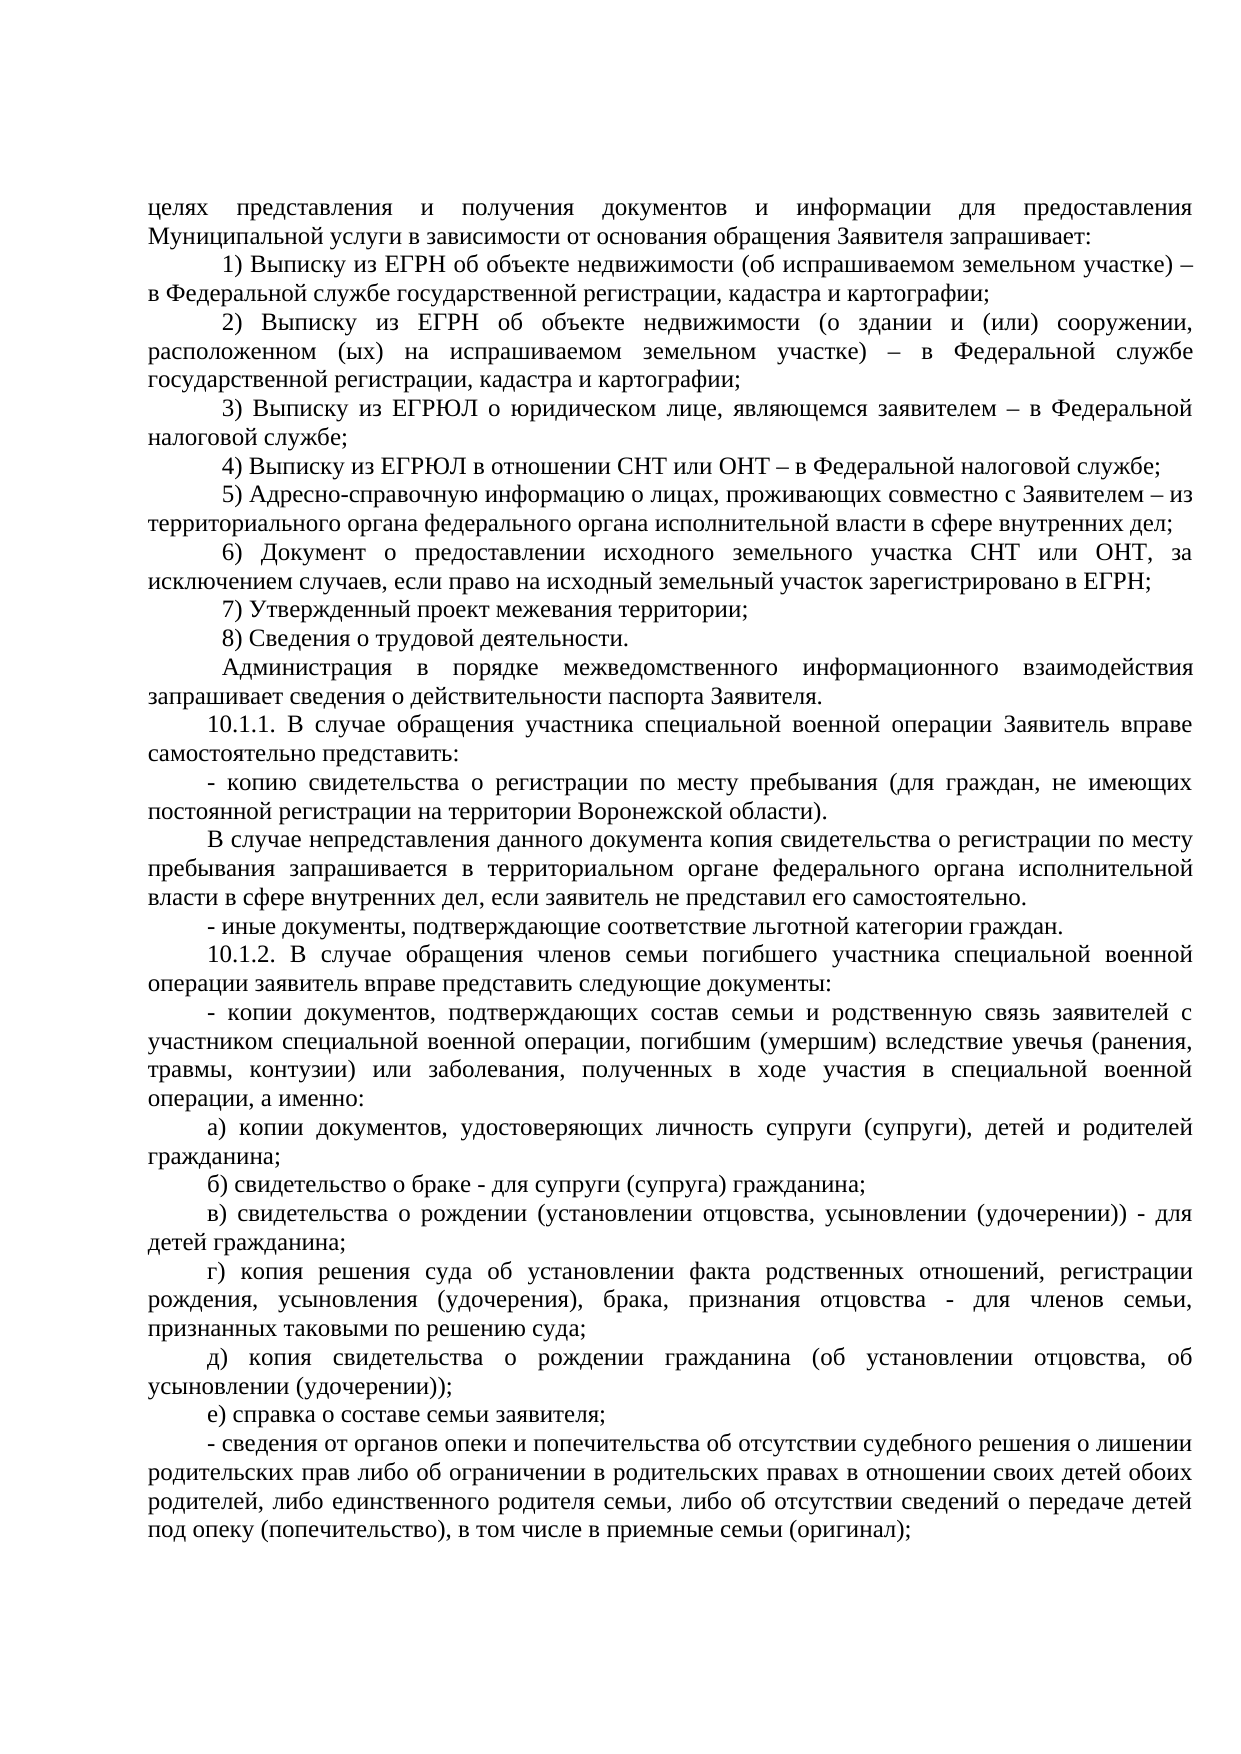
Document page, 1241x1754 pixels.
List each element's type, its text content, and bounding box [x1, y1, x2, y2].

text 2) Выписку из ЕГРН об объекте недвижимости (о здании и (или) сооружении, расположенном (ых) на испрашиваемом земельном участке) – в Федеральной службе государственной регистрации, кадастра и картографии; [148, 307, 1194, 393]
text - копии документов, подтверждающих состав семьи и родственную связь заявителей с участником специальной военной операции, погибшим (умершим) вследствие увечья (ранения, травмы, контузии) или заболевания, полученных в ходе участия в специальной военной операции, а именно: [148, 997, 1194, 1112]
text б) свидетельство о браке - для супруги (супруга) гражданина; [148, 1169, 1194, 1198]
text 7) Утвержденный проект межевания территории; [148, 594, 1194, 623]
text 8) Сведения о трудовой деятельности. [148, 623, 1194, 652]
text 10.1.1. В случае обращения участника специальной военной операции Заявитель вправе самостоятельно представить: [148, 709, 1194, 767]
text 3) Выписку из ЕГРЮЛ о юридическом лице, являющемся заявителем – в Федеральной налоговой службе; [148, 393, 1194, 451]
text В случае непредставления данного документа копия свидетельства о регистрации по месту пребывания запрашивается в территориальном органе федерального органа исполнительной власти в сфере внутренних дел, если заявитель не представил его самостоятельно. [148, 824, 1194, 911]
text - сведения от органов опеки и попечительства об отсутствии судебного решения о лишении родительских прав либо об ограничении в родительских правах в отношении своих детей обоих родителей, либо единственного родителя семьи, либо об отсутствии сведений о передаче детей под опеку (попечительство), в том числе в приемные семьи (оригинал); [148, 1428, 1194, 1543]
text - иные документы, подтверждающие соответствие льготной категории граждан. [148, 911, 1194, 939]
text д) копия свидетельства о рождении гражданина (об установлении отцовства, об усыновлении (удочерении)); [148, 1342, 1194, 1399]
text е) справка о составе семьи заявителя; [148, 1399, 1194, 1428]
text г) копия решения суда об установлении факта родственных отношений, регистрации рождения, усыновления (удочерения), брака, признания отцовства - для членов семьи, признанных таковыми по решению суда; [148, 1256, 1194, 1342]
text 6) Документ о предоставлении исходного земельного участка СНТ или ОНТ, за исключением случаев, если право на исходный земельный участок зарегистрировано в ЕГРН; [148, 537, 1194, 594]
text в) свидетельства о рождении (установлении отцовства, усыновлении (удочерении)) - для детей гражданина; [148, 1198, 1194, 1256]
text 10.1.2. В случае обращения членов семьи погибшего участника специальной военной операции заявитель вправе представить следующие документы: [148, 939, 1194, 997]
text Администрация в порядке межведомственного информационного взаимодействия запрашивает сведения о действительности паспорта Заявителя. [148, 652, 1194, 709]
text - копию свидетельства о регистрации по месту пребывания (для граждан, не имеющих постоянной регистрации на территории Воронежской области). [148, 767, 1194, 824]
text 4) Выписку из ЕГРЮЛ в отношении СНТ или ОНТ – в Федеральной налоговой службе; [148, 451, 1194, 479]
text а) копии документов, удостоверяющих личность супруги (супруги), детей и родителей гражданина; [148, 1112, 1194, 1169]
text 5) Адресно-справочную информацию о лицах, проживающих совместно с Заявителем – из территориального органа федерального органа исполнительной власти в сфере внутренних дел; [148, 479, 1194, 537]
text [148, 192, 1194, 249]
text 1) Выписку из ЕГРН об объекте недвижимости (об испрашиваемом земельном участке) – в Федеральной службе государственной регистрации, кадастра и картографии; [148, 249, 1194, 307]
